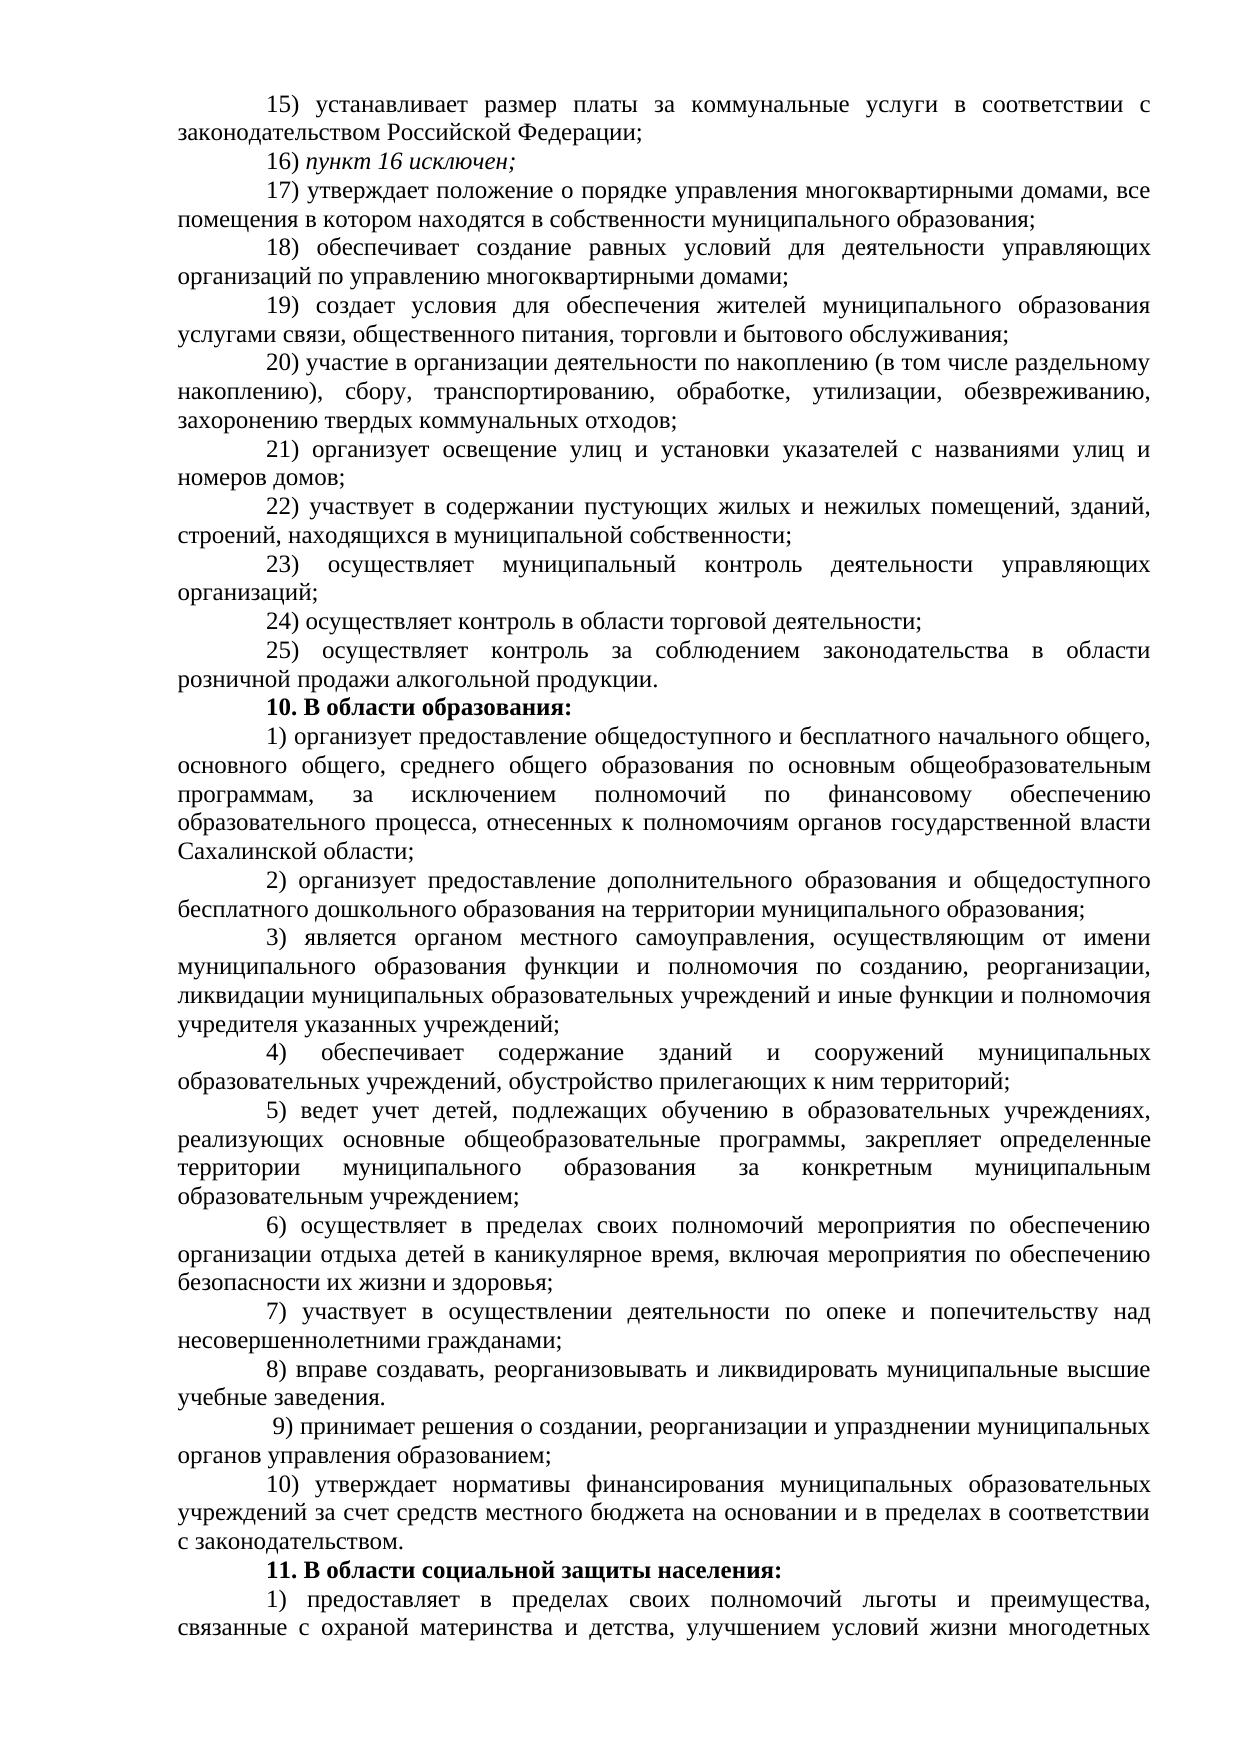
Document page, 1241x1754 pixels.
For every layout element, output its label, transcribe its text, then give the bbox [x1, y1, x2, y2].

text 4) обеспечивает содержание зданий и сооружений муниципальных образовательных учреждений, обустройство прилегающих к ним территорий; [177, 1037, 1152, 1095]
text 8) вправе создавать, реорганизовывать и ликвидировать муниципальные высшие учебные заведения. [177, 1354, 1152, 1411]
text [177, 1584, 1152, 1641]
text 17) утверждает положение о порядке управления многоквартирными домами, все помещения в котором находятся в собственности муниципального образования; [177, 175, 1152, 232]
text 25) осуществляет контроль за соблюдением законодательства в области розничной продажи алкогольной продукции. [177, 635, 1152, 692]
text 1) организует предоставление общедоступного и бесплатного начального общего, основного общего, среднего общего образования по основным общеобразовательным программам, за исключением полномочий по финансовому обеспечению образовательного процесса, отнесенных к полномочиям органов государственной власти Сахалинской области; [177, 721, 1152, 865]
text 5) ведет учет детей, подлежащих обучению в образовательных учреждениях, реализующих основные общеобразовательные программы, закрепляет определенные территории муниципального образования за конкретным муниципальным образовательным учреждением; [177, 1095, 1152, 1210]
text 20) участие в организации деятельности по накоплению (в том числе раздельному накоплению), сбору, транспортированию, обработке, утилизации, обезвреживанию, захоронению твердых коммунальных отходов; [177, 347, 1152, 434]
text 2) организует предоставление дополнительного образования и общедоступного бесплатного дошкольного образования на территории муниципального образования; [177, 865, 1152, 922]
text 24) осуществляет контроль в области торговой деятельности; [177, 606, 1152, 635]
text 15) устанавливает размер платы за коммунальные услуги в соответствии с законодательством Российской Федерации; [177, 89, 1152, 146]
text 19) создает условия для обеспечения жителей муниципального образования услугами связи, общественного питания, торговли и бытового обслуживания; [177, 290, 1152, 347]
text 7) участвует в осуществлении деятельности по опеке и попечительству над несовершеннолетними гражданами; [177, 1296, 1152, 1354]
text 18) обеспечивает создание равных условий для деятельности управляющих организаций по управлению многоквартирными домами; [177, 232, 1152, 290]
text 9) принимает решения о создании, реорганизации и упразднении муниципальных органов управления образованием; [177, 1411, 1152, 1469]
text 23) осуществляет муниципальный контроль деятельности управляющих организаций; [177, 549, 1152, 606]
text 16) пункт 16 исключен; [177, 146, 1152, 175]
text 22) участвует в содержании пустующих жилых и нежилых помещений, зданий, строений, находящихся в муниципальной собственности; [177, 491, 1152, 549]
text 10) утверждает нормативы финансирования муниципальных образовательных учреждений за счет средств местного бюджета на основании и в пределах в соответствии с законодательством. [177, 1469, 1152, 1555]
text 3) является органом местного самоуправления, осуществляющим от имени муниципального образования функции и полномочия по созданию, реорганизации, ликвидации муниципальных образовательных учреждений и иные функции и полномочия учредителя указанных учреждений; [177, 922, 1152, 1037]
text 10. В области образования: [177, 692, 1152, 721]
text 21) организует освещение улиц и установки указателей с названиями улиц и номеров домов; [177, 434, 1152, 491]
text 6) осуществляет в пределах своих полномочий мероприятия по обеспечению организации отдыха детей в каникулярное время, включая мероприятия по обеспечению безопасности их жизни и здоровья; [177, 1210, 1152, 1296]
text 11. В области социальной защиты населения: [177, 1555, 1152, 1584]
